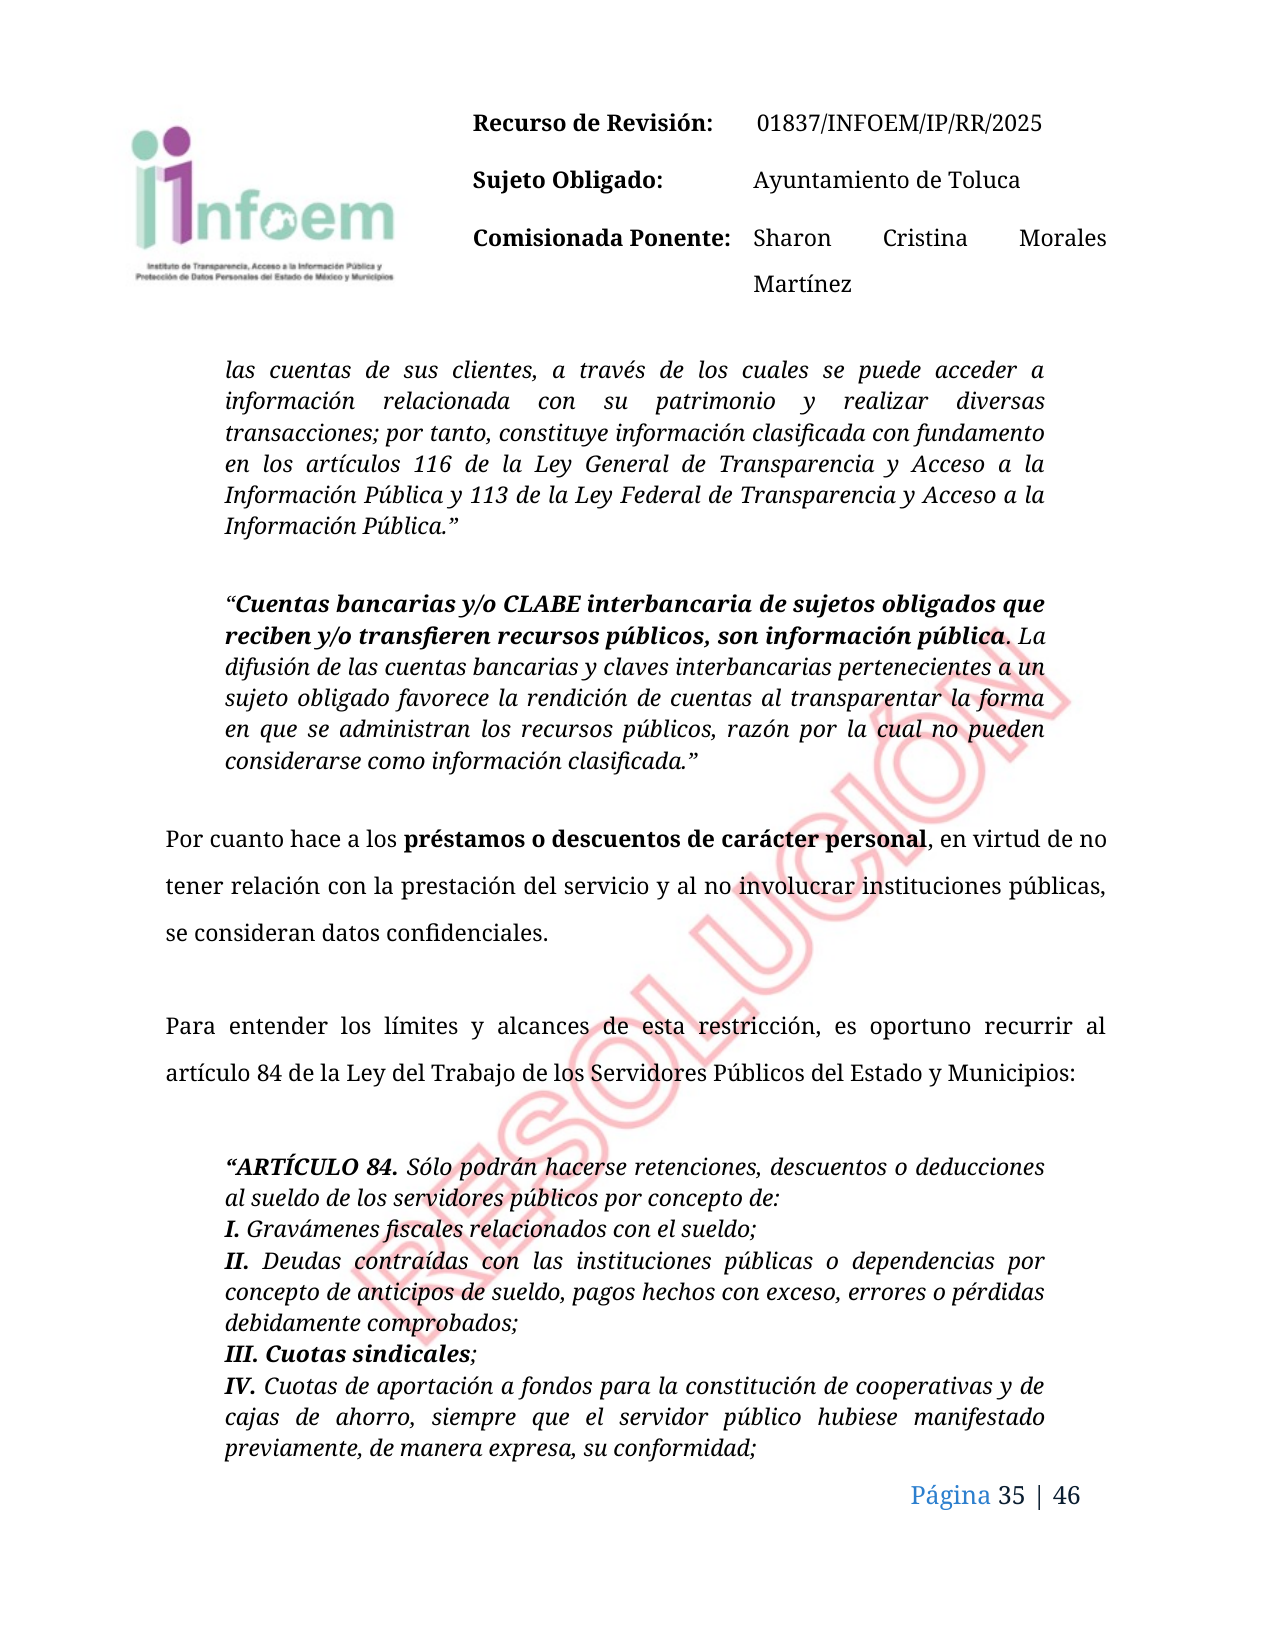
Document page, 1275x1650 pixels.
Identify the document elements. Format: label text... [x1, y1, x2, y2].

title “Cuentas bancarias y/o CLABE interbancaria de sujetos obligados que reciben y/o transfieren recursos públicos, son información pública. La difusión de las cuentas bancarias y claves interbancarias pertenecientes a un sujeto obligado favorece la rendición de cuentas al transparentar la forma en que se administran los recursos públicos, razón por la cual no pueden considerarse como información clasificada.” [224, 588, 1048, 776]
title I. Gravámenes fiscales relacionados con el sueldo; [224, 1213, 1048, 1245]
picture [2, 61, 1275, 1650]
title II. Deudas contraídas con las instituciones públicas o dependencias por concepto de anticipos de sueldo, pagos hechos con exceso, errores o pérdidas debidamente comprobados; [224, 1245, 1048, 1338]
title III. Cuotas sindicales; [224, 1338, 1048, 1370]
text Para entender los límites y alcances de esta restricción, es oportuno recurrir al artículo 84 de la Ley del Trabajo de los Servidores Públicos del Estado y Municipios: [165, 1010, 1107, 1088]
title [224, 354, 1048, 542]
title “ARTÍCULO 84. Sólo podrán hacerse retenciones, descuentos o deducciones al sueldo de los servidores públicos por concepto de: [224, 1151, 1048, 1213]
text Por cuanto hace a los préstamos o descuentos de carácter personal, en virtud de no tener relación con la prestación del servicio y al no involucrar instituciones públicas, se consideran datos confidenciales. [165, 823, 1107, 948]
title IV. Cuotas de aportación a fondos para la constitución de cooperativas y de cajas de ahorro, siempre que el servidor público hubiese manifestado previamente, de manera expresa, su conformidad; [224, 1370, 1048, 1463]
